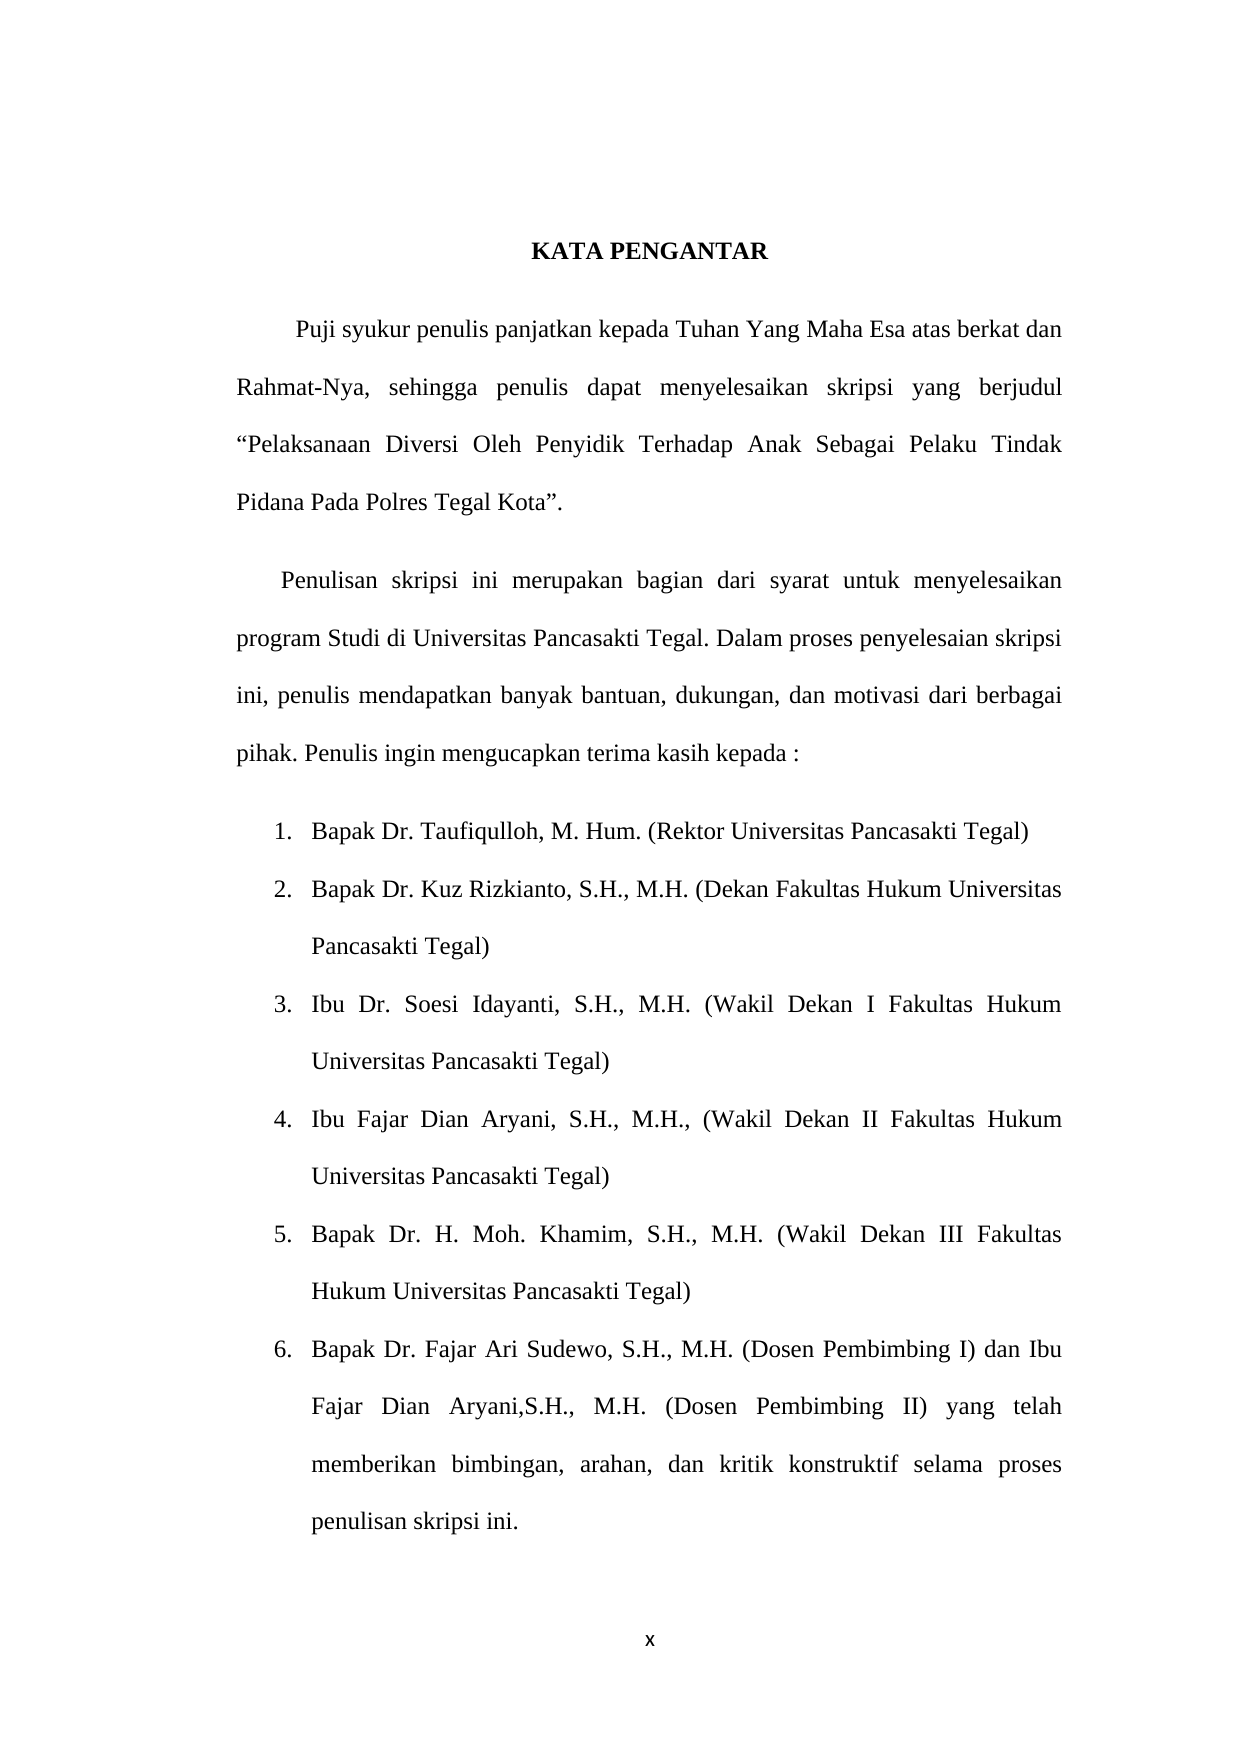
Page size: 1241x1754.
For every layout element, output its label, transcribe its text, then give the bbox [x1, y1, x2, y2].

text Penulisan skripsi ini merupakan bagian dari syarat untuk menyelesaikan program Studi di Universitas Pancasakti Tegal. Dalam proses penyelesaian skripsi ini, penulis mendapatkan banyak bantuan, dukungan, dan motivasi dari berbagai pihak. Penulis ingin mengucapkan terima kasih kepada : [236, 565, 1063, 767]
list Bapak Dr. Kuz Rizkianto, S.H., M.H. (Dekan Fakultas Hukum Universitas Pancasakti Tegal) [274, 874, 1063, 960]
list Bapak Dr. H. Moh. Khamim, S.H., M.H. (Wakil Dekan III Fakultas Hukum Universitas Pancasakti Tegal) [274, 1219, 1063, 1305]
list Ibu Dr. Soesi Idayanti, S.H., M.H. (Wakil Dekan I Fakultas Hukum Universitas Pancasakti Tegal) [274, 989, 1063, 1075]
list Bapak Dr. Fajar Ari Sudewo, S.H., M.H. (Dosen Pembimbing I) dan Ibu Fajar Dian Aryani,S.H., M.H. (Dosen Pembimbing II) yang telah memberikan bimbingan, arahan, dan kritik konstruktif selama proses penulisan skripsi ini. [274, 1334, 1063, 1535]
text KATA PENGANTAR [236, 236, 1063, 265]
list Bapak Dr. Taufiqulloh, M. Hum. (Rektor Universitas Pancasakti Tegal) [274, 816, 1063, 845]
text Puji syukur penulis panjatkan kepada Tuhan Yang Maha Esa atas berkat dan Rahmat-Nya, sehingga penulis dapat menyelesaikan skripsi yang berjudul “Pelaksanaan Diversi Oleh Penyidik Terhadap Anak Sebagai Pelaku Tindak Pidana Pada Polres Tegal Kota”. [236, 314, 1063, 516]
list Ibu Fajar Dian Aryani, S.H., M.H., (Wakil Dekan II Fakultas Hukum Universitas Pancasakti Tegal) [274, 1104, 1063, 1190]
